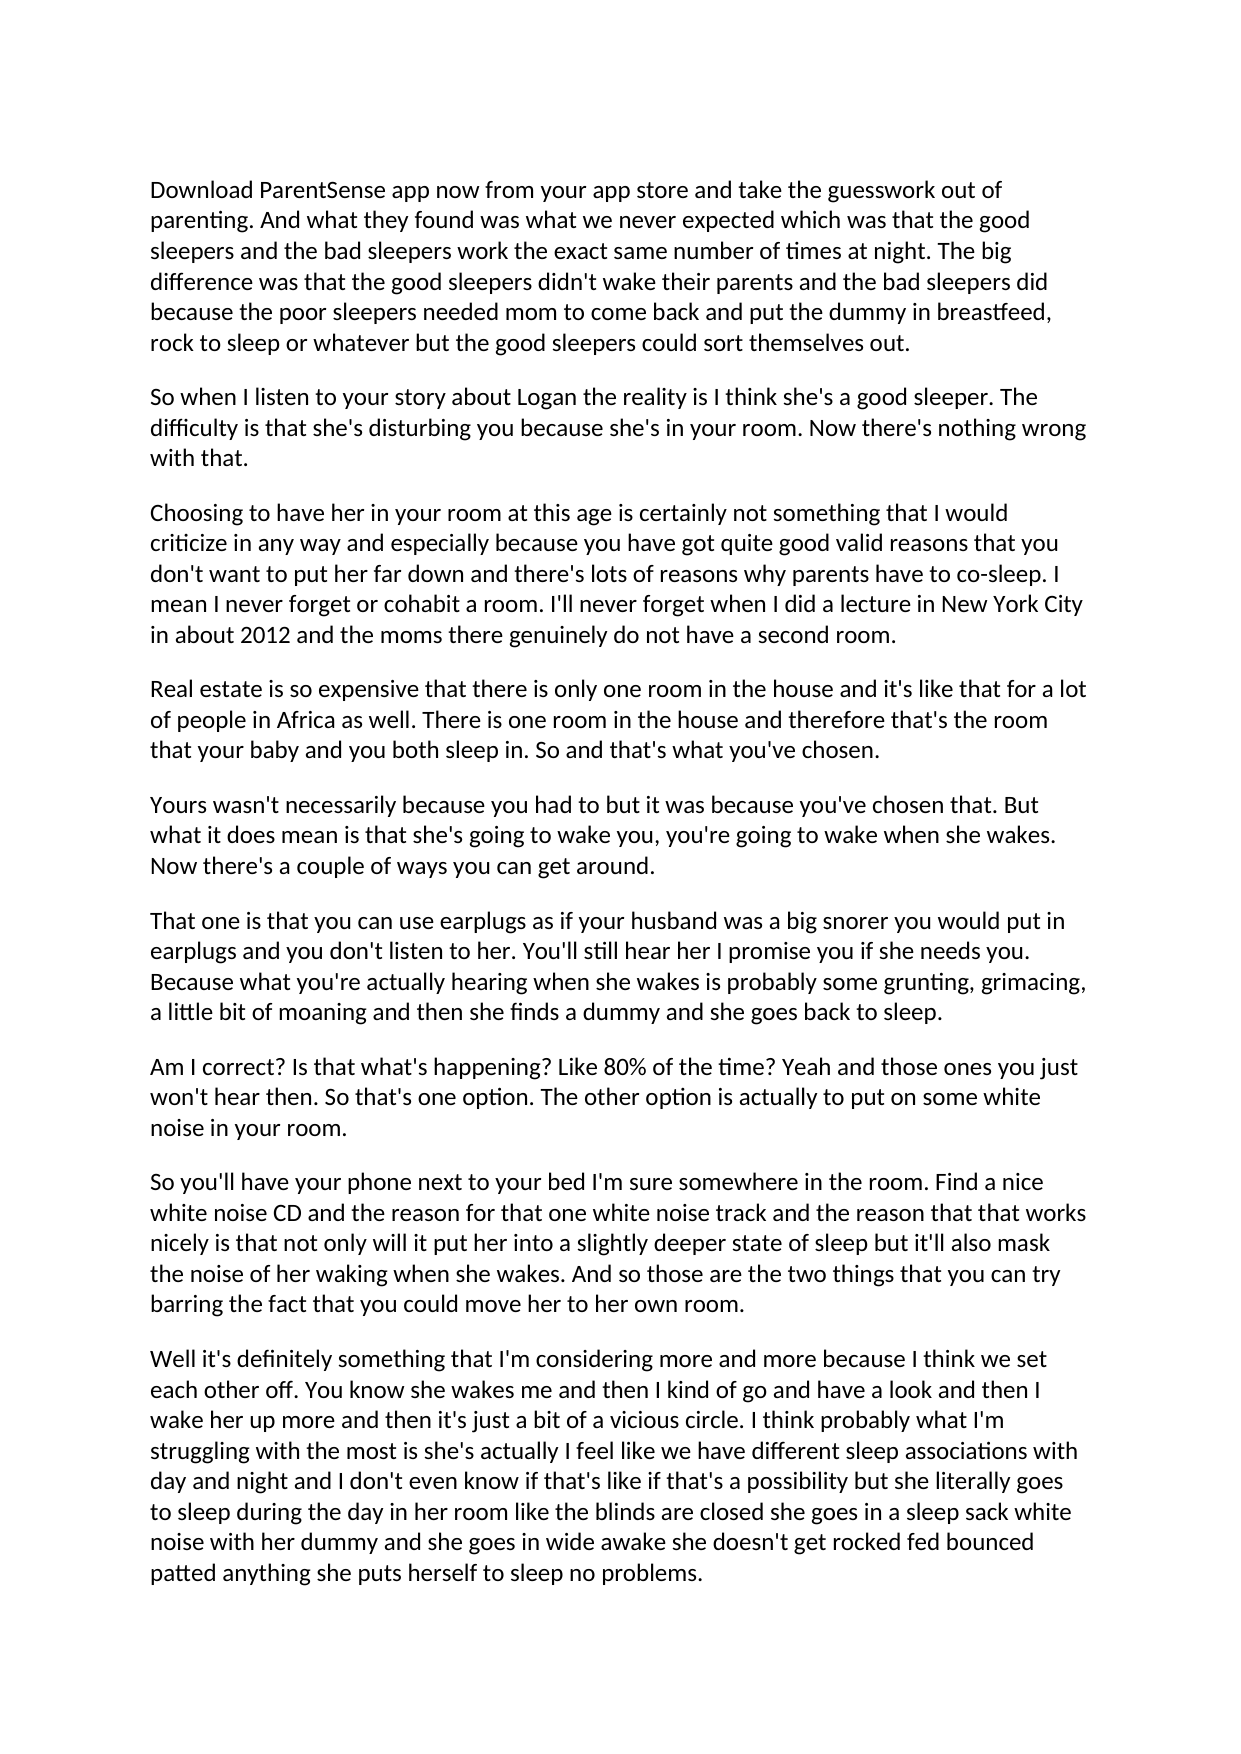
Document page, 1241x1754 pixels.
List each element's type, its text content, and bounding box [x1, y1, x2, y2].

text So you'll have your phone next to your bed I'm sure somewhere in the room. Find a nice white noise CD and the reason for that one white noise track and the reason that that works nicely is that not only will it put her into a slightly deeper state of sleep but it'll also mask the noise of her waking when she wakes. And so those are the two things that you can try barring the fact that you could move her to her own room. [150, 1167, 1090, 1319]
text Yours wasn't necessarily because you had to but it was because you've chosen that. But what it does mean is that she's going to wake you, you're going to wake when she wakes. Now there's a couple of ways you can get around. [150, 789, 1090, 881]
text That one is that you can use earplugs as if your husband was a big snorer you would put in earplugs and you don't listen to her. You'll still hear her I promise you if she needs you. Because what you're actually hearing when she wakes is probably some grunting, grimacing, a little bit of moaning and then she finds a dummy and she goes back to sleep. [150, 905, 1090, 1027]
text Well it's definitely something that I'm considering more and more because I think we set each other off. You know she wakes me and then I kind of go and have a look and then I wake her up more and then it's just a bit of a vicious circle. I think probably what I'm struggling with the most is she's actually I feel like we have different sleep associations with day and night and I don't even know if that's like if that's a possibility but she literally goes to sleep during the day in her room like the blinds are closed she goes in a sleep sack white noise with her dummy and she goes in wide awake she doesn't get rocked fed bounced patted anything she puts herself to sleep no problems. [150, 1343, 1090, 1587]
text Choosing to have her in your room at this age is certainly not something that I would criticize in any way and especially because you have got quite good valid reasons that you don't want to put her far down and there's lots of reasons why parents have to co-sleep. I mean I never forget or cohabit a room. I'll never forget when I did a lecture in New York City in about 2012 and the moms there genuinely do not have a second room. [150, 497, 1090, 649]
text Am I correct? Is that what's happening? Like 80% of the time? Yeah and those ones you just won't hear then. So that's one option. The other option is actually to put on some white noise in your room. [150, 1051, 1090, 1142]
text So when I listen to your story about Logan the reality is I think she's a good sleeper. The difficulty is that she's disturbing you because she's in your room. Now there's nothing wrong with that. [150, 381, 1090, 473]
text Real estate is so expensive that there is only one room in the house and it's like that for a lot of people in Africa as well. There is one room in the house and therefore that's the room that your baby and you both sleep in. So and that's what you've chosen. [150, 673, 1090, 765]
text Download ParentSense app now from your app store and take the guesswork out of parenting. And what they found was what we never expected which was that the good sleepers and the bad sleepers work the exact same number of times at night. The big difference was that the good sleepers didn't wake their parents and the bad sleepers did because the poor sleepers needed mom to come back and put the dummy in breastfeed, rock to sleep or whatever but the good sleepers could sort themselves out. [150, 174, 1090, 357]
